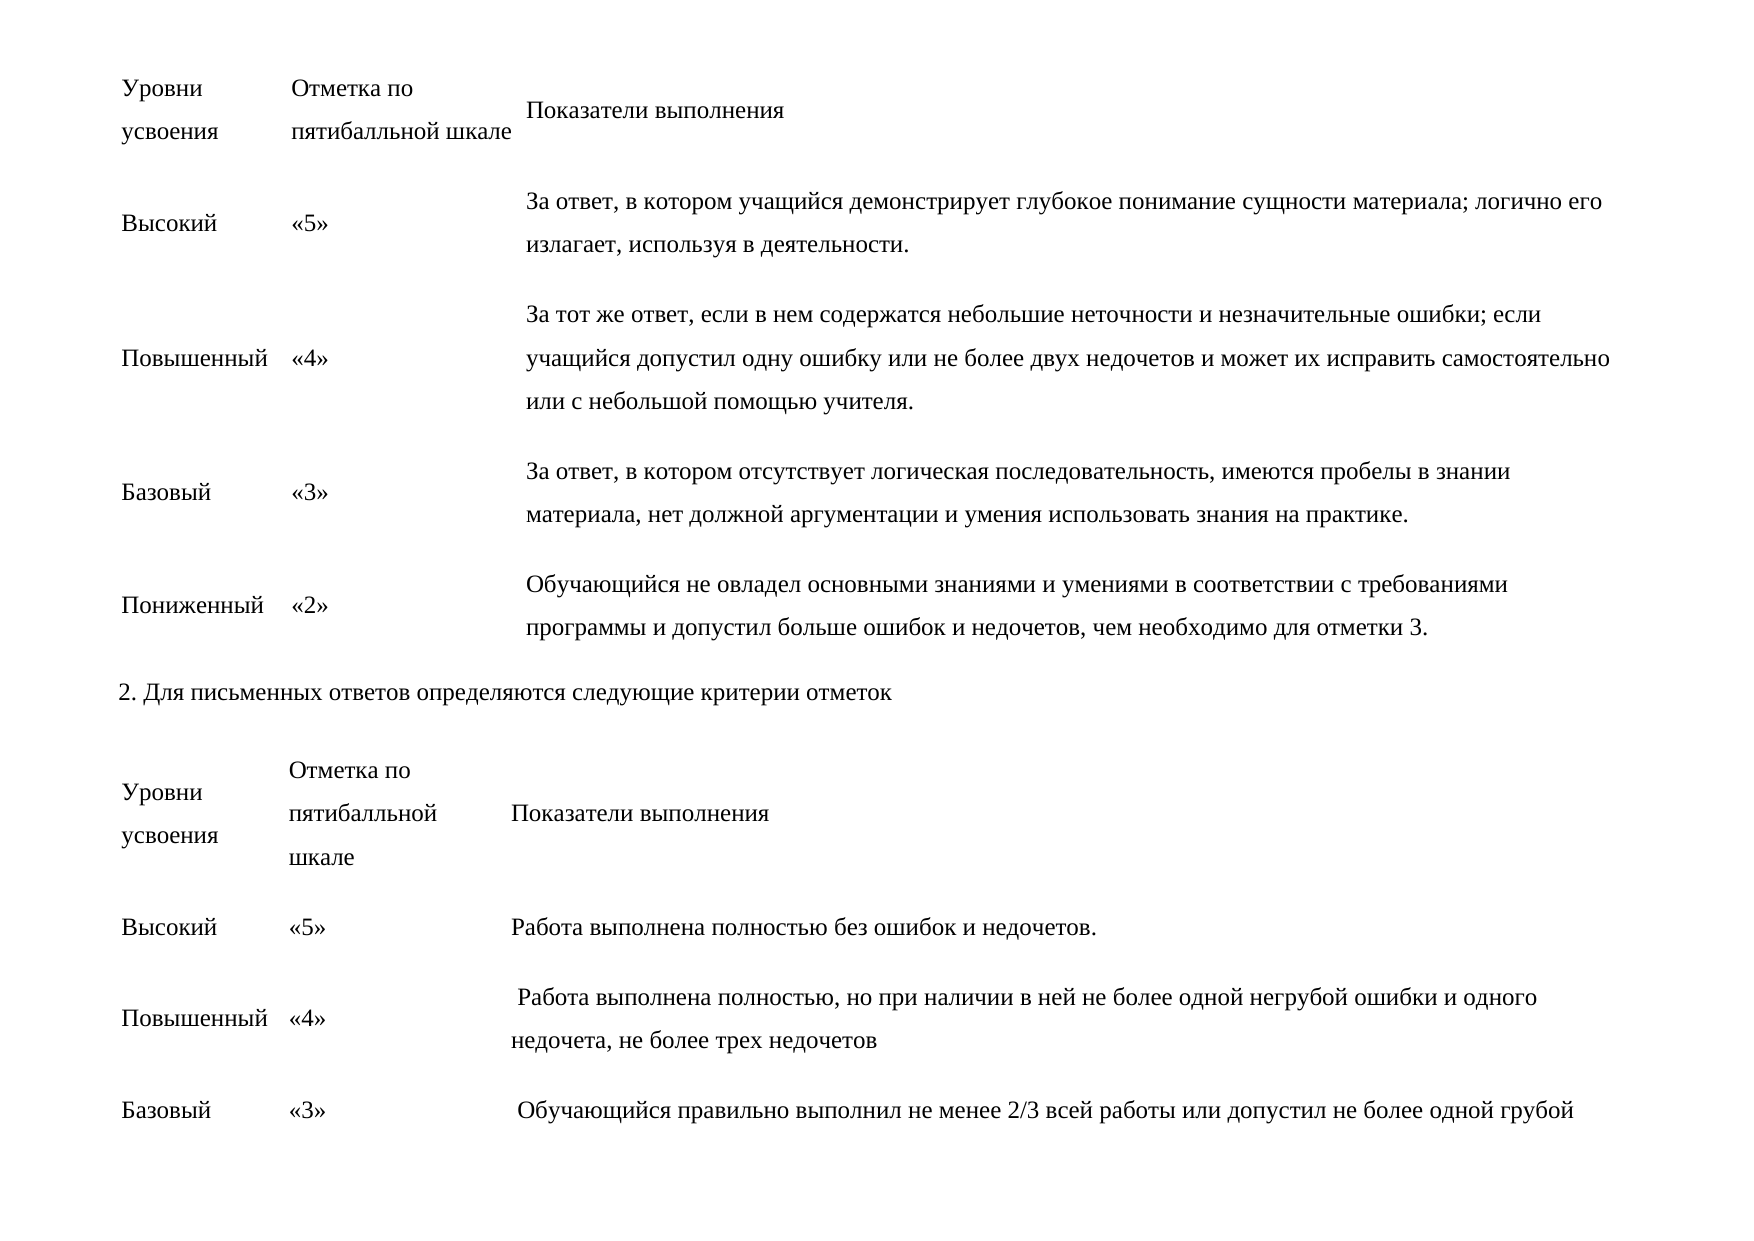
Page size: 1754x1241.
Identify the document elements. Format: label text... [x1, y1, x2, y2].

table_cell Повышенный [117, 285, 286, 442]
table_cell «5» [284, 898, 506, 967]
table_cell Базовый [117, 442, 286, 555]
table_cell За ответ, в котором учащийся демонстрирует глубокое понимание сущности материала; логично его излагает, используя в деятельности. [521, 172, 1634, 285]
table_header Отметка по пятибалльной шкале [284, 741, 506, 897]
text 2. Для письменных ответов определяются следующие критерии отметок [118, 677, 1636, 706]
table_cell Высокий [117, 172, 286, 285]
table_cell «5» [286, 172, 521, 285]
table_header Уровни усвоения [117, 741, 284, 897]
table_cell За ответ, в котором отсутствует логическая последовательность, имеются пробелы в знании материала, нет должной аргументации и умения использовать знания на практике. [521, 442, 1634, 555]
table_header Отметка по пятибалльной шкале [286, 59, 521, 172]
table_cell Повышенный [117, 968, 284, 1081]
table_cell Базовый [117, 1081, 284, 1151]
table_cell Пониженный [117, 555, 286, 668]
table_cell «3» [286, 442, 521, 555]
table_cell Обучающийся не овладел основными знаниями и умениями в соответствии с требованиями программы и допустил больше ошибок и недочетов, чем необходимо для отметки 3. [521, 555, 1634, 668]
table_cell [506, 1081, 1634, 1151]
table_cell «2» [286, 555, 521, 668]
table_cell «3» [284, 1081, 506, 1151]
table_cell Высокий [117, 898, 284, 967]
table_cell Работа выполнена полностью, но при наличии в ней не более одной негрубой ошибки и одного недочета, не более трех недочетов [506, 968, 1634, 1081]
table_header Уровни усвоения [117, 59, 286, 172]
table_cell Работа выполнена полностью без ошибок и недочетов. [506, 898, 1634, 967]
table_cell «4» [286, 285, 521, 442]
table_header Показатели выполнения [506, 741, 1634, 897]
table_cell За тот же ответ, если в нем содержатся небольшие неточности и незначительные ошибки; если учащийся допустил одну ошибку или не более двух недочетов и может их исправить самостоятельно или с небольшой помощью учителя. [521, 285, 1634, 442]
table_cell «4» [284, 968, 506, 1081]
table_header Показатели выполнения [521, 59, 1634, 172]
